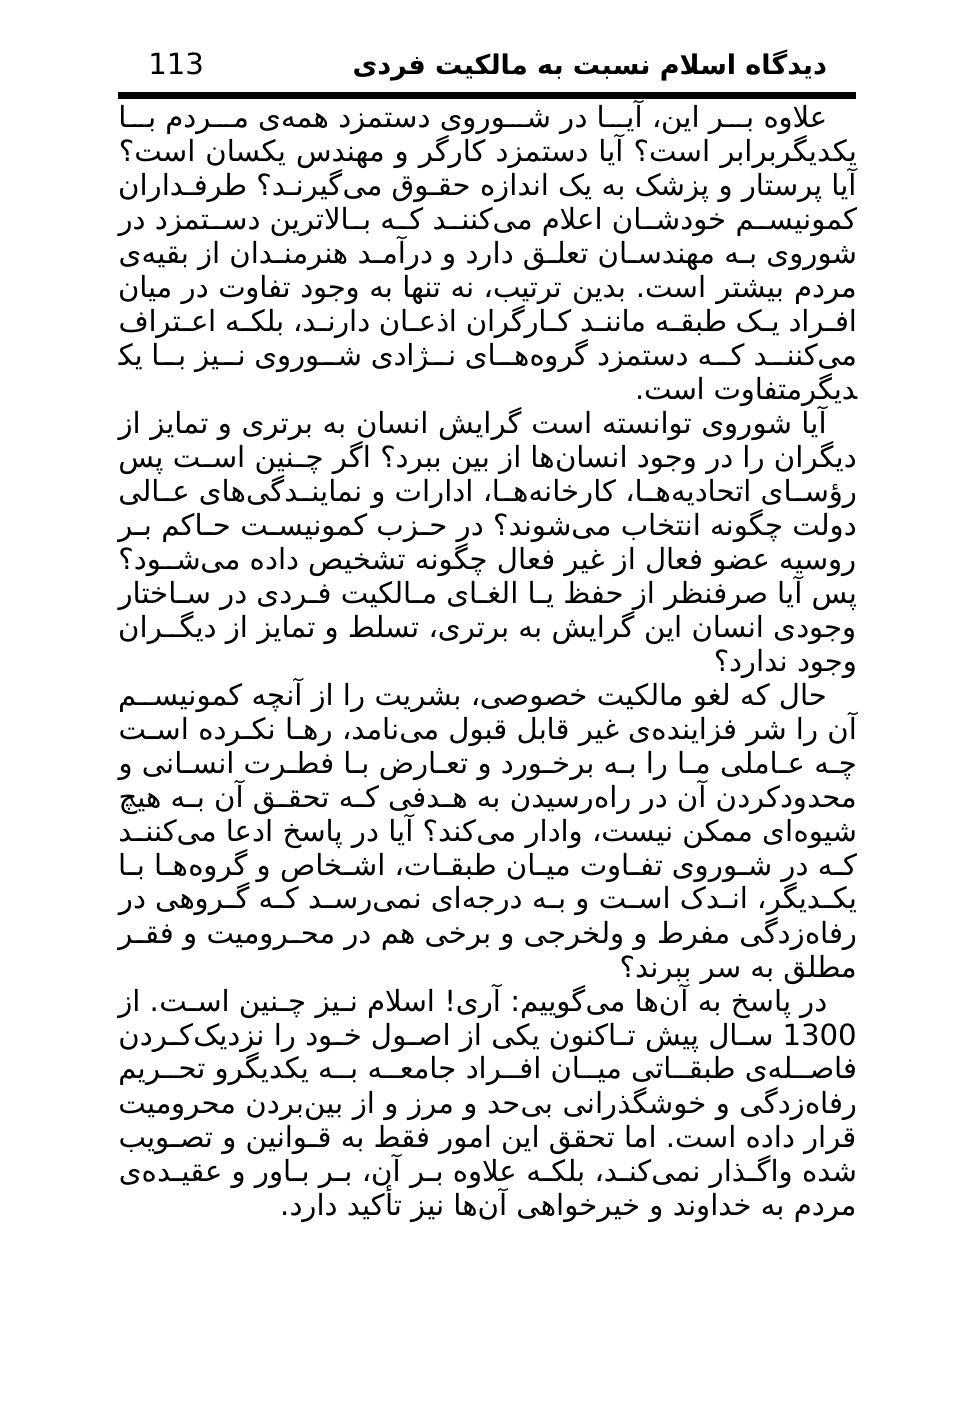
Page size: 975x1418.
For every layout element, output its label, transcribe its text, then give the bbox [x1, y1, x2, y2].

text حال که لغو مالکیت خصوصی، بشریت را از آن‎چه کمونیسم آن را شر فزاینده‌ی غیر قابل قبول می‌نامد، رها نکرده است چه عاملی ما را به برخورد و تعارض با فطرت انسانی و محدودکردن آن در راه‌رسیدن به هدفی که تحقق آن به هیچ شیوه‌ای ممکن نیست، وادار می‌کند؟ آیا در پاسخ ادعا می‌کنند که در شوروی تفاوت میان طبقات، اشخاص و گروه‌ها با یکدیگر، اندک است و به درجه‌ای نمی‌رسد که گروهی در رفاه‌زدگی مفرط و ول‎خرجی و برخی هم در محرومیت و فقر مطلق به سر ببرند؟ [118, 678, 857, 984]
text علاوه بر این، آیا در شوروی دست‎مزد همه‌ی مردم با یک‎دیگربرابر است؟ آیا دست‎مزد کارگر و مهندس یکسان است؟ آیا پرستار و پزشک به یک اندازه حقوق می‌گیرند؟ طرفداران کمونیسم خودشان اعلام می‌کنند که بالاترین دستمزد در شوروی به مهندسان تعلق دارد و درآمد هنرمندان از بقیه‌ی مردم بیشتر است. بدین ترتیب، نه تنها به وجود تفاوت در میان افراد یک طبقه مانند کارگران اذعان دارند، بلکه اعتراف می‌کنند که دست‎مزد گروه‌های نژادی شوروی نیز با یک‎دیگرمتفاوت است. [118, 100, 857, 406]
text در پاسخ به آن‌ها می‌گوییم: آری! اسلام نیز چنین است. از 1300 سال پیش تاکنون یکی از اصول خود را نزدیک‌کردن فاصله‌ی طبقاتی میان افراد جامعه به یک‎دیگرو تحریم رفاه‌زدگی و خوش‎گذرانی بی‌حد و مرز و از بین‌بردن محرومیت قرار داده است. اما تحقق این امور فقط به قوانین و تصویب شده واگذار نمی‌کند، بلکه علاوه بر آن، بر باور و عقیده‌ی مردم به خداوند و خیرخواهی آن‌ها نیز تأکید دارد. [118, 984, 857, 1222]
text آیا شوروی توانسته است گرایش انسان به برتری و تمایز از دیگران را در وجود انسان‌ها از بین ببرد؟ اگر چنین است پس رؤسای اتحادیه‌ها، کارخانه‌ها، ادارات و نمایندگی‌های عالی دولت چگونه انتخاب می‌شوند؟ در حزب کمونیست حاکم بر روسیه عضو فعال از غیر فعال چگونه تشخیص داده می‌شود؟ پس آیا صرف‎نظر از حفظ یا الغای مالکیت فردی در ساختار وجودی انسان این گرایش به برتری، تسلط و تمایز از دیگران وجود ندارد؟ [118, 406, 857, 678]
